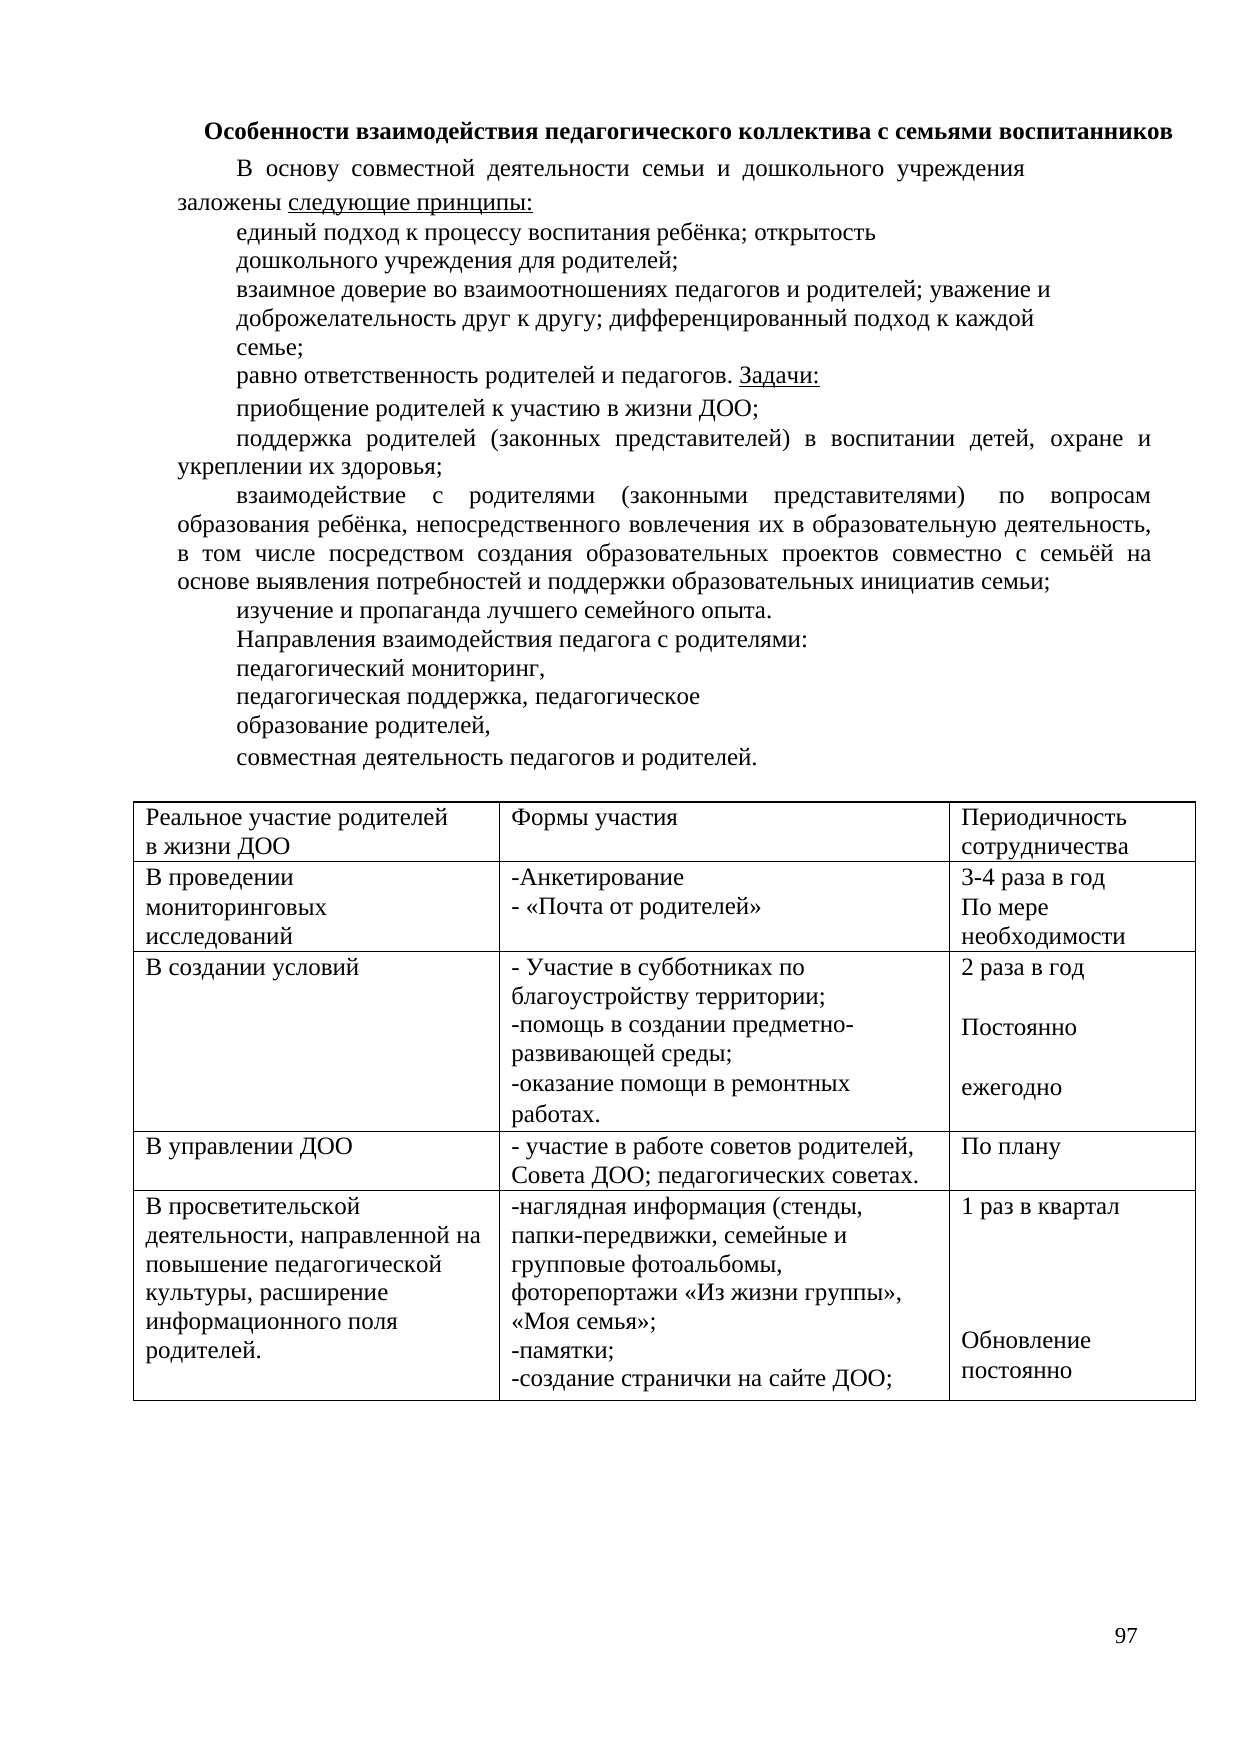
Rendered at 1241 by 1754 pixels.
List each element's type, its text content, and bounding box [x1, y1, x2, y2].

text взаимное доверие во взаимоотношениях педагогов и родителей; уважение и доброжелательность друг к другу; дифференцированный подход к каждой семье; [236, 274, 1088, 361]
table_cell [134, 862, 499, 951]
subtitle Особенности взаимодействия педагогического коллектива с семьями воспитанников [204, 116, 1199, 145]
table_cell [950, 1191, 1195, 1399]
text приобщение родителей к участию в жизни ДОО; [236, 389, 1223, 423]
text единый подход к процессу воспитания ребёнка; открытость дошкольного учреждения для родителей; [236, 217, 901, 274]
text поддержка родителей (законных представителей) в воспитании детей, охране и укреплении их здоровья; [177, 423, 1151, 480]
text В основу совместной деятельности семьи и дошкольного учреждения [236, 151, 1223, 183]
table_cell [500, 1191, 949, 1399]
text изучение и пропаганда лучшего семейного опыта. Направления взаимодействия педагога с родителями: педагогический мониторинг, [236, 595, 905, 681]
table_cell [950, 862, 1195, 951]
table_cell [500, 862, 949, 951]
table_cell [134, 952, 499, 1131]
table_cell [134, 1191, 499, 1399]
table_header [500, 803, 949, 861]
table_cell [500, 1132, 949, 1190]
text заложены следующие принципы: [177, 183, 1223, 217]
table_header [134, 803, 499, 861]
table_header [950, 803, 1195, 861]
text педагогическая поддержка, педагогическое образование родителей, [236, 681, 733, 739]
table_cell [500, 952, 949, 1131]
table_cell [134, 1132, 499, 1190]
text совместная деятельность педагогов и родителей. [236, 739, 1223, 772]
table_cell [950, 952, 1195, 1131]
text взаимодействие с родителями (законными представителями) по вопросам образования ребёнка, непосредственного вовлечения их в образовательную деятельность, в том числе посредством создания образовательных проектов совместно с семьёй на основе выявления потребностей и поддержки образовательных инициатив семьи; [177, 480, 1151, 595]
text равно ответственность родителей и педагогов. Задачи: [236, 361, 901, 389]
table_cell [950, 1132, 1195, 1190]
